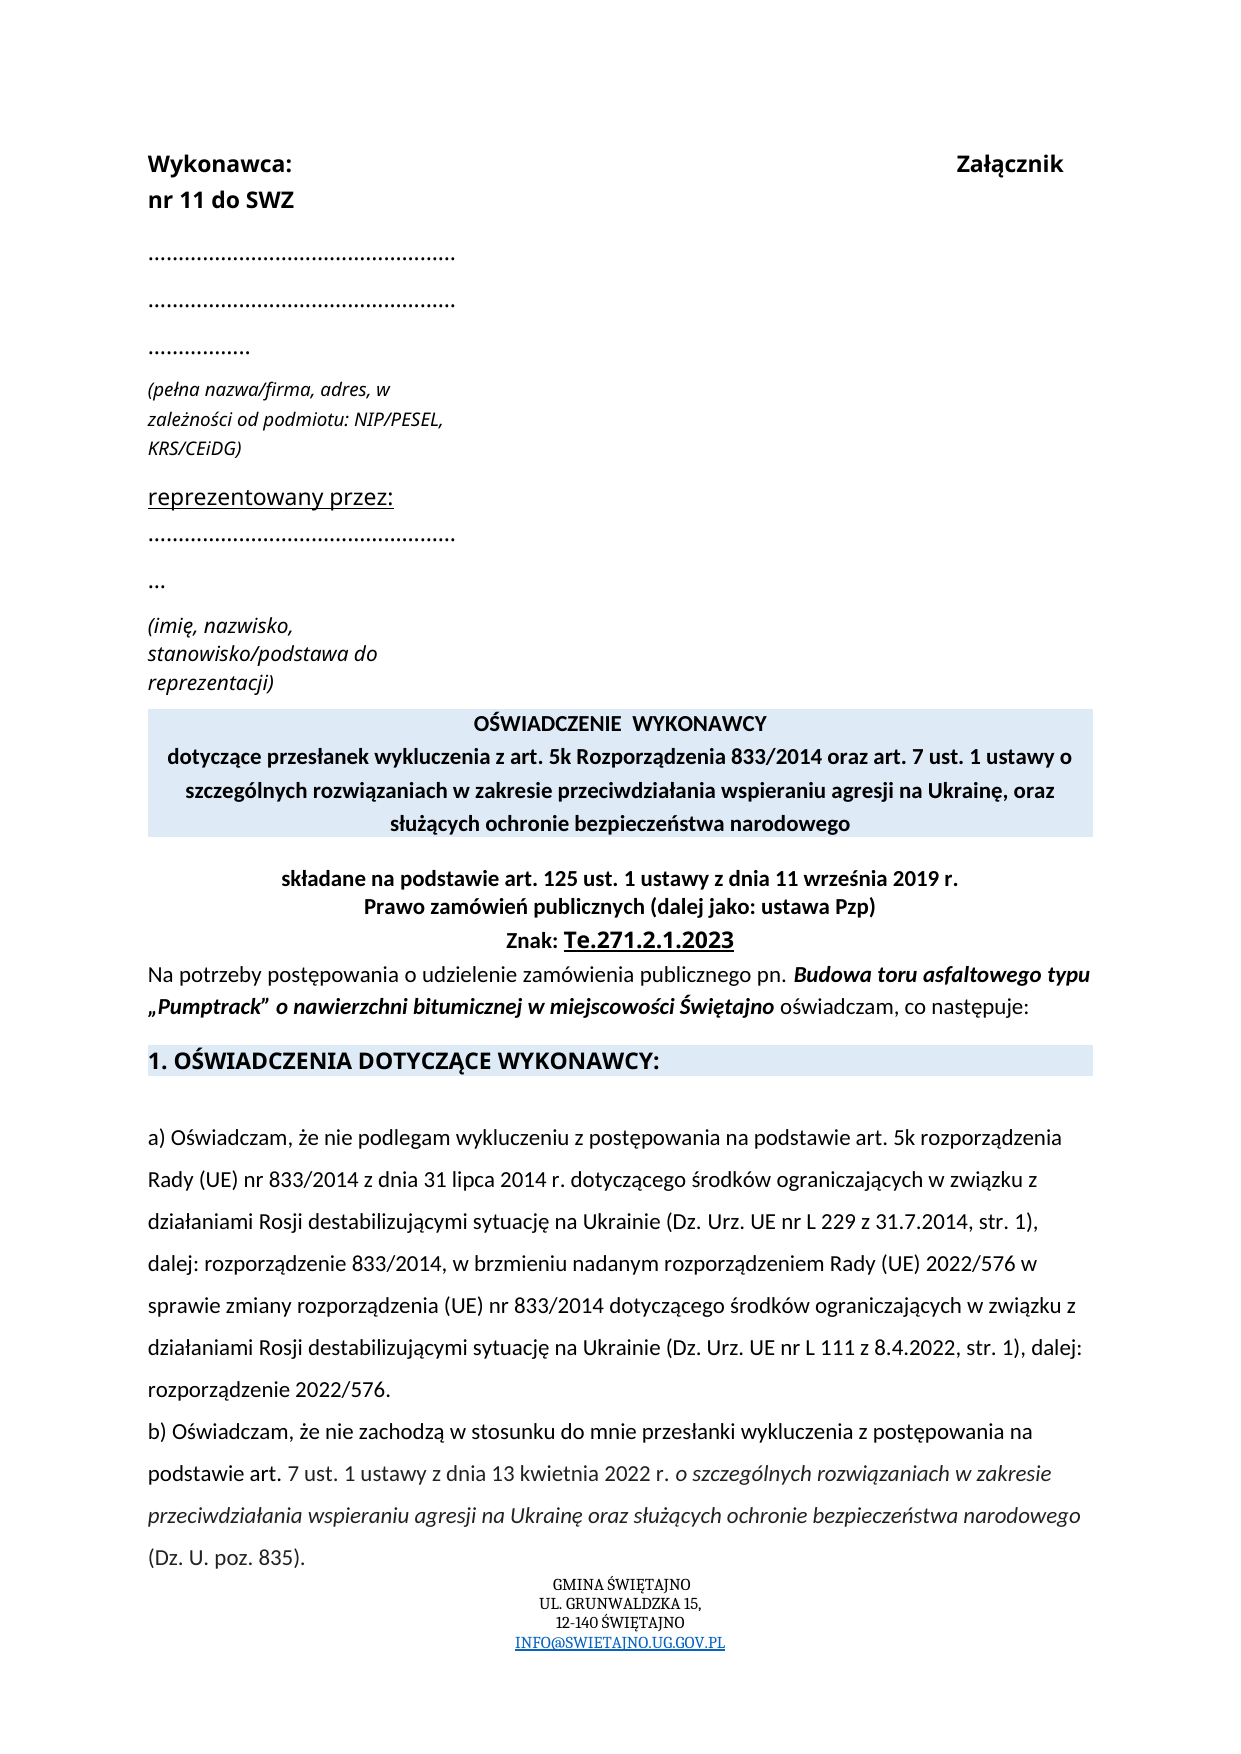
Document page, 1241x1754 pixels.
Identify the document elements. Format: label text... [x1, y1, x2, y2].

text 1. OŚWIADCZENIA DOTYCZĄCE WYKONAWCY: [148, 1045, 1093, 1076]
text (pełna nazwa/firma, adres, w zależności od podmiotu: NIP/PESEL, KRS/CEiDG) [148, 377, 472, 461]
text reprezentowany przez: [148, 481, 1093, 512]
text Znak: Te.271.2.1.2023 [148, 924, 1093, 955]
text (imię, nazwisko, stanowisko/podstawa do reprezentacji) [148, 611, 472, 696]
text Wykonawca: Załącznik nr 11 do SWZ [148, 148, 1093, 215]
text a) Oświadczam, że nie podlegam wykluczeniu z postępowania na podstawie art. 5k rozporządzenia Rady (UE) nr 833/2014 z dnia 31 lipca 2014 r. dotyczącego środków ograniczających w związku z działaniami Rosji destabilizującymi sytuację na Ukrainie (Dz. Urz. UE nr L 229 z 31.7.2014, str. 1), dalej: rozporządzenie 833/2014, w brzmieniu nadanym rozporządzeniem Rady (UE) 2022/576 w sprawie zmiany rozporządzenia (UE) nr 833/2014 dotyczącego środków ograniczających w związku z działaniami Rosji destabilizującymi sytuację na Ukrainie (Dz. Urz. UE nr L 111 z 8.4.2022, str. 1), dalej: rozporządzenie 2022/576. [148, 1123, 1093, 1403]
text ……………………………………………… [148, 517, 472, 595]
text składane na podstawie art. 125 ust. 1 ustawy z dnia 11 września 2019 r. [148, 864, 1093, 892]
text ……………………………………………………………………………………………………….. [148, 236, 472, 361]
text OŚWIADCZENIE WYKONAWCY dotyczące przesłanek wykluczenia z art. 5k Rozporządzenia 833/2014 oraz art. 7 ust. 1 ustawy o szczególnych rozwiązaniach w zakresie przeciwdziałania wspieraniu agresji na Ukrainę, oraz służących ochronie bezpieczeństwa narodowego [148, 709, 1093, 837]
text Prawo zamówień publicznych (dalej jako: ustawa Pzp) [148, 892, 1093, 920]
text Na potrzeby postępowania o udzielenie zamówienia publicznego pn. Budowa toru asfaltowego typu „Pumptrack” o nawierzchni bitumicznej w miejscowości Świętajno oświadczam, co następuje: [148, 960, 1093, 1020]
text b) Oświadczam, że nie zachodzą w stosunku do mnie przesłanki wykluczenia z postępowania na podstawie art. 7 ust. 1 ustawy z dnia 13 kwietnia 2022 r. o szczególnych rozwiązaniach w zakresie przeciwdziałania wspieraniu agresji na Ukrainę oraz służących ochronie bezpieczeństwa narodowego (Dz. U. poz. 835). [148, 1417, 1093, 1571]
